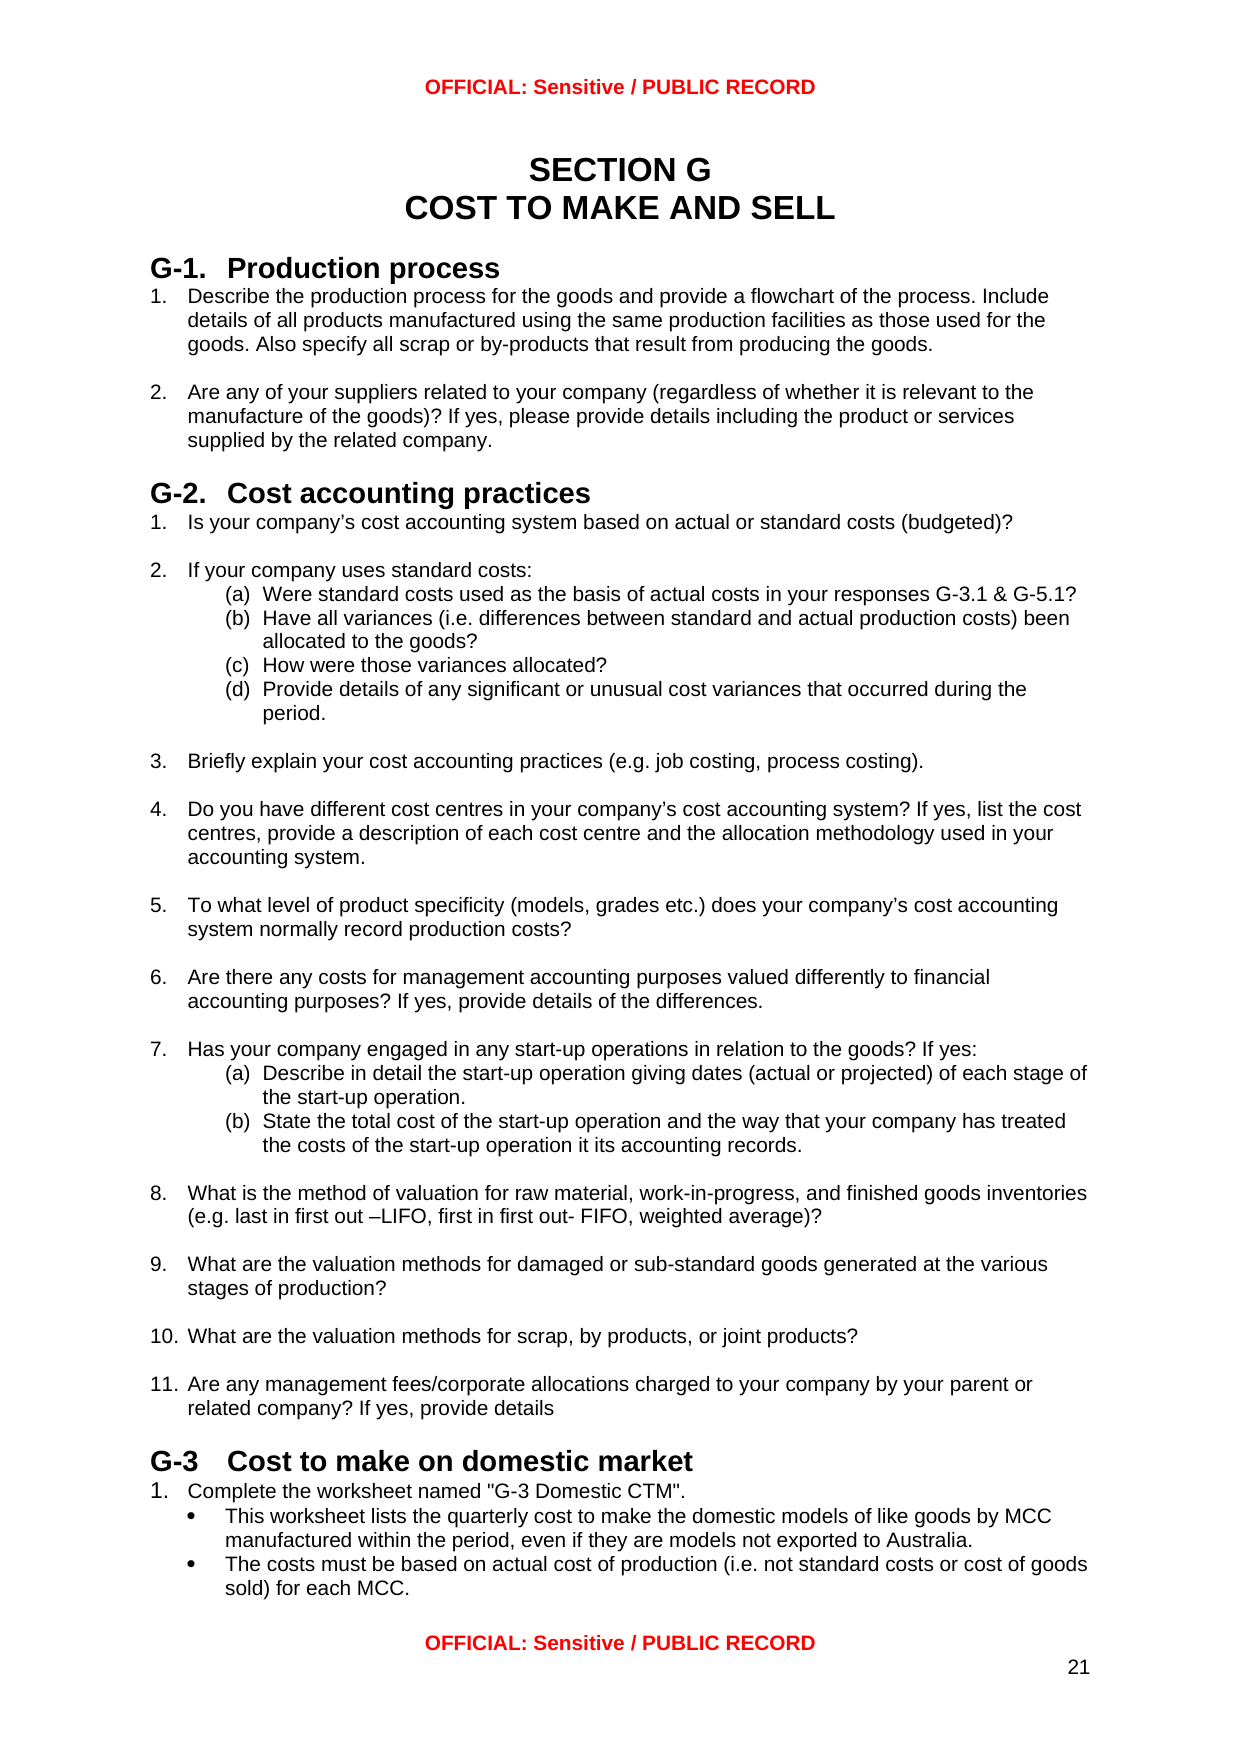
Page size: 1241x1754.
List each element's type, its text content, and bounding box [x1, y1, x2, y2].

list What is the method of valuation for raw material, work-in-progress, and finished goods inventories (e.g. last in first out –LIFO, first in first out- FIFO, weighted average)? [150, 1180, 1090, 1228]
list Briefly explain your cost accounting practices (e.g. job costing, process costing). [150, 749, 1090, 773]
list Describe the production process for the goods and provide a flowchart of the process. Include details of all products manufactured using the same production facilities as those used for the goods. Also specify all scrap or by-products that result from producing the goods. [150, 284, 1090, 356]
list What are the valuation methods for damaged or sub-standard goods generated at the various stages of production? [150, 1252, 1090, 1300]
list To what level of product specificity (models, grades etc.) does your company’s cost accounting system normally record production costs? [150, 893, 1090, 941]
list Do you have different cost centres in your company’s cost accounting system? If yes, list the cost centres, provide a description of each cost centre and the allocation methodology used in your accounting system. [150, 797, 1090, 869]
list Have all variances (i.e. differences between standard and actual production costs) been allocated to the goods? [225, 605, 1090, 653]
list How were those variances allocated? [225, 653, 1090, 677]
subtitle G-3 Cost to make on domestic market [150, 1444, 1090, 1477]
list Provide details of any significant or unusual cost variances that occurred during the period. [225, 677, 1090, 725]
list This worksheet lists the quarterly cost to make the domestic models of like goods by MCC manufactured within the period, even if they are models not exported to Australia. [187, 1504, 1090, 1552]
list The costs must be based on actual cost of production (i.e. not standard costs or cost of goods sold) for each MCC. [187, 1552, 1090, 1600]
list Are any of your suppliers related to your company (regardless of whether it is relevant to the manufacture of the goods)? If yes, please provide details including the product or services supplied by the related company. [150, 380, 1090, 452]
list Has your company engaged in any start-up operations in relation to the goods? If yes: [150, 1037, 1090, 1061]
list Complete the worksheet named "G-3 Domestic CTM". [150, 1477, 1090, 1504]
list Were standard costs used as the basis of actual costs in your responses G-3.1 & G-5.1? [225, 581, 1090, 605]
list Are there any costs for management accounting purposes valued differently to financial accounting purposes? If yes, provide details of the differences. [150, 965, 1090, 1013]
list Describe in detail the start-up operation giving dates (actual or projected) of each stage of the start-up operation. [225, 1061, 1090, 1108]
subtitle Section G Cost to make and sell [150, 150, 1090, 227]
list Is your company’s cost accounting system based on actual or standard costs (budgeted)? [150, 509, 1090, 533]
list State the total cost of the start-up operation and the way that your company has treated the costs of the start-up operation it its accounting records. [225, 1108, 1090, 1156]
subtitle G-2. Cost accounting practices [150, 476, 1090, 509]
list What are the valuation methods for scrap, by products, or joint products? [150, 1324, 1090, 1348]
list Are any management fees/corporate allocations charged to your company by your parent or related company? If yes, provide details [150, 1372, 1090, 1420]
list If your company uses standard costs: [150, 557, 1090, 581]
subtitle G-1. Production process [150, 251, 1090, 284]
